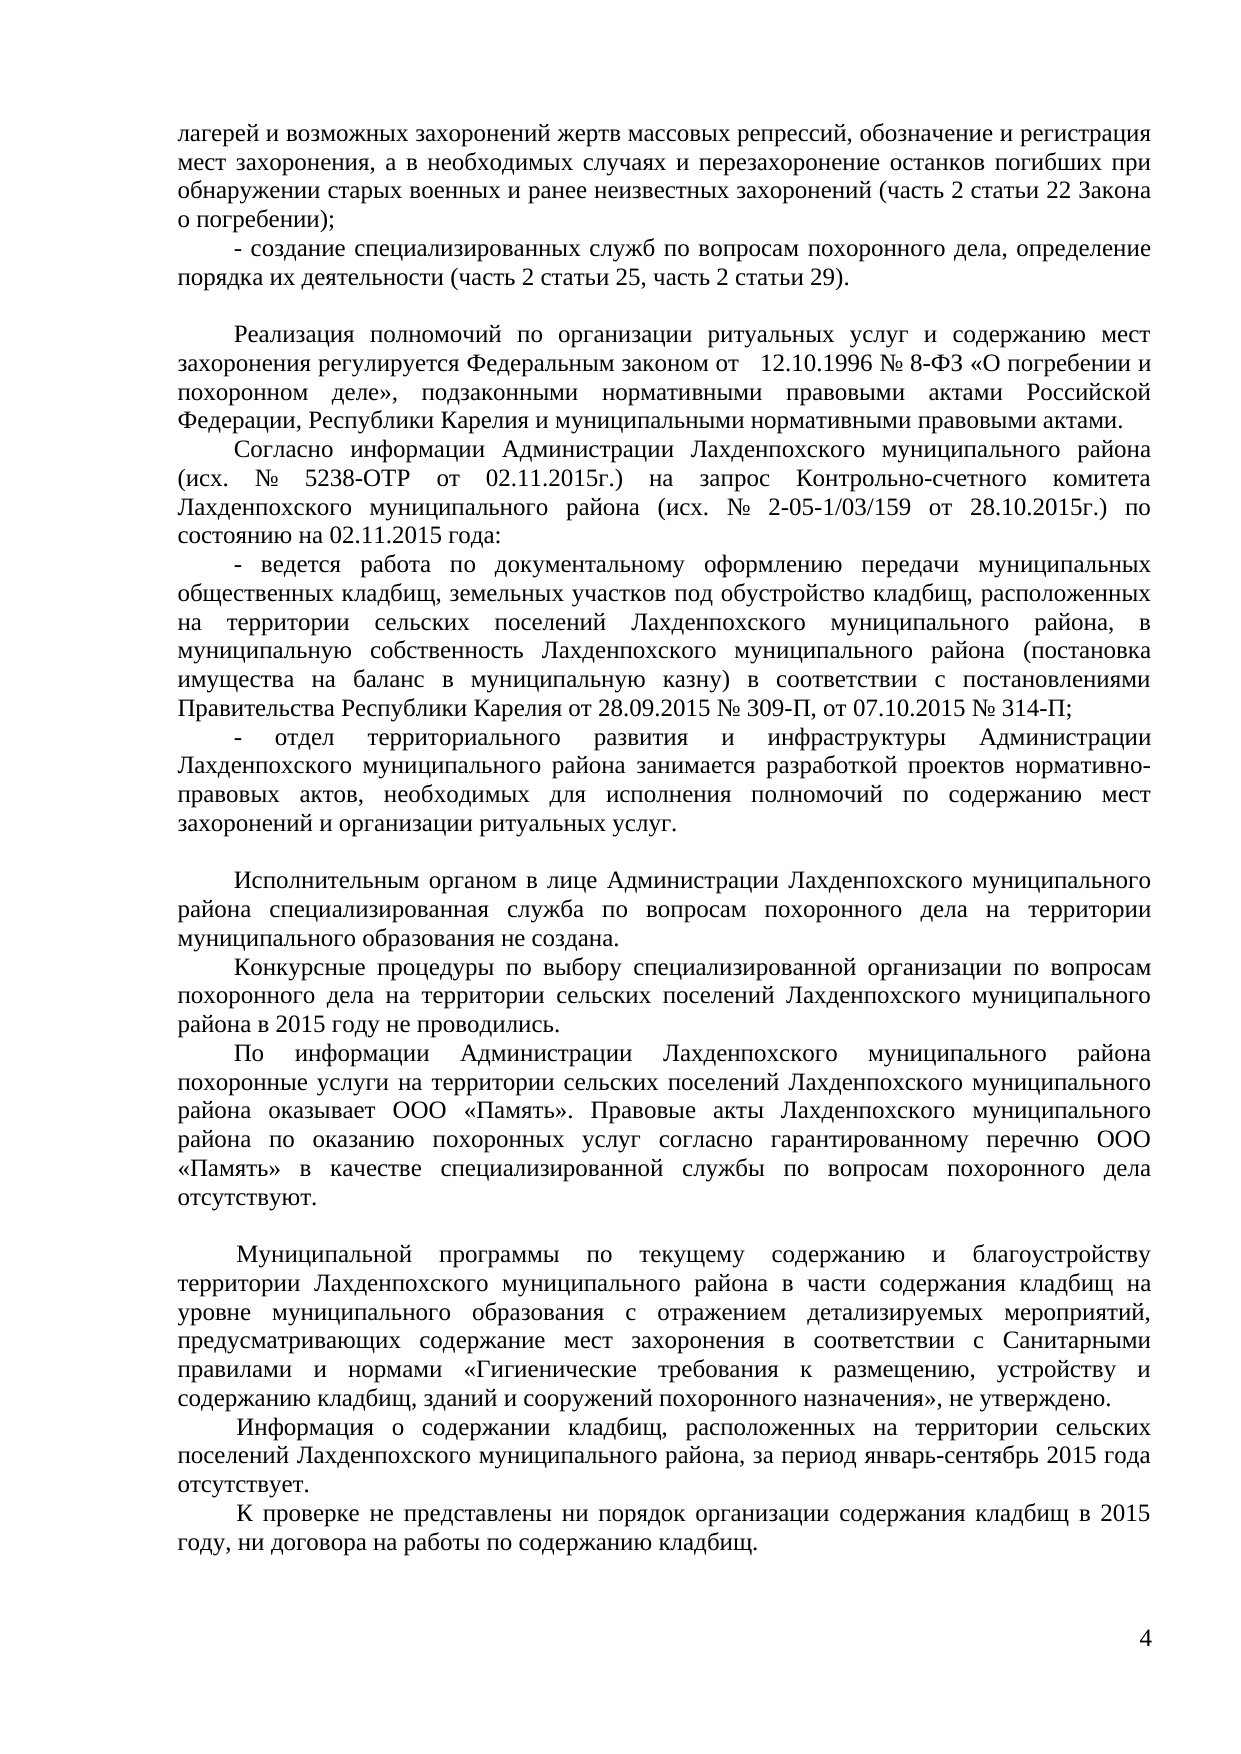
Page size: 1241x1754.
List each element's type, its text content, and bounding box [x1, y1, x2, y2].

text По информации Администрации Лахденпохского муниципального района похоронные услуги на территории сельских поселений Лахденпохского муниципального района оказывает ООО «Память». Правовые акты Лахденпохского муниципального района по оказанию похоронных услуг согласно гарантированному перечню ООО «Память» в качестве специализированной службы по вопросам похоронного дела отсутствуют. [177, 1038, 1152, 1211]
text - отдел территориального развития и инфраструктуры Администрации Лахденпохского муниципального района занимается разработкой проектов нормативно-правовых актов, необходимых для исполнения полномочий по содержанию мест захоронений и организации ритуальных услуг. [177, 722, 1152, 837]
text Реализация полномочий по организации ритуальных услуг и содержанию мест захоронения регулируется Федеральным законом от 12.10.1996 № 8-ФЗ «О погребении и похоронном деле», подзаконными нормативными правовыми актами Российской Федерации, Республики Карелия и муниципальными нормативными правовыми актами. [177, 319, 1152, 434]
text Информация о содержании кладбищ, расположенных на территории сельских поселений Лахденпохского муниципального района, за период январь-сентябрь 2015 года отсутствует. [177, 1412, 1152, 1498]
text Согласно информации Администрации Лахденпохского муниципального района (исх. № 5238-ОТР от 02.11.2015г.) на запрос Контрольно-счетного комитета Лахденпохского муниципального района (исх. № 2-05-1/03/159 от 28.10.2015г.) по состоянию на 02.11.2015 года: [177, 434, 1152, 549]
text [177, 118, 1152, 233]
text Муниципальной программы по текущему содержанию и благоустройству территории Лахденпохского муниципального района в части содержания кладбищ на уровне муниципального образования с отражением детализируемых мероприятий, предусматривающих содержание мест захоронения в соответствии с Санитарными правилами и нормами «Гигиенические требования к размещению, устройству и содержанию кладбищ, зданий и сооружений похоронного назначения», не утверждено. [177, 1239, 1152, 1412]
text - создание специализированных служб по вопросам похоронного дела, определение порядка их деятельности (часть 2 статьи 25, часть 2 статьи 29). [177, 233, 1152, 291]
text Исполнительным органом в лице Администрации Лахденпохского муниципального района специализированная служба по вопросам похоронного дела на территории муниципального образования не создана. [177, 866, 1152, 952]
text Конкурсные процедуры по выбору специализированной организации по вопросам похоронного дела на территории сельских поселений Лахденпохского муниципального района в 2015 году не проводились. [177, 952, 1152, 1038]
text К проверке не представлены ни порядок организации содержания кладбищ в 2015 году, ни договора на работы по содержанию кладбищ. [177, 1498, 1152, 1556]
text - ведется работа по документальному оформлению передачи муниципальных общественных кладбищ, земельных участков под обустройство кладбищ, расположенных на территории сельских поселений Лахденпохского муниципального района, в муниципальную собственность Лахденпохского муниципального района (постановка имущества на баланс в муниципальную казну) в соответствии с постановлениями Правительства Республики Карелия от 28.09.2015 № 309-П, от 07.10.2015 № 314-П; [177, 549, 1152, 722]
